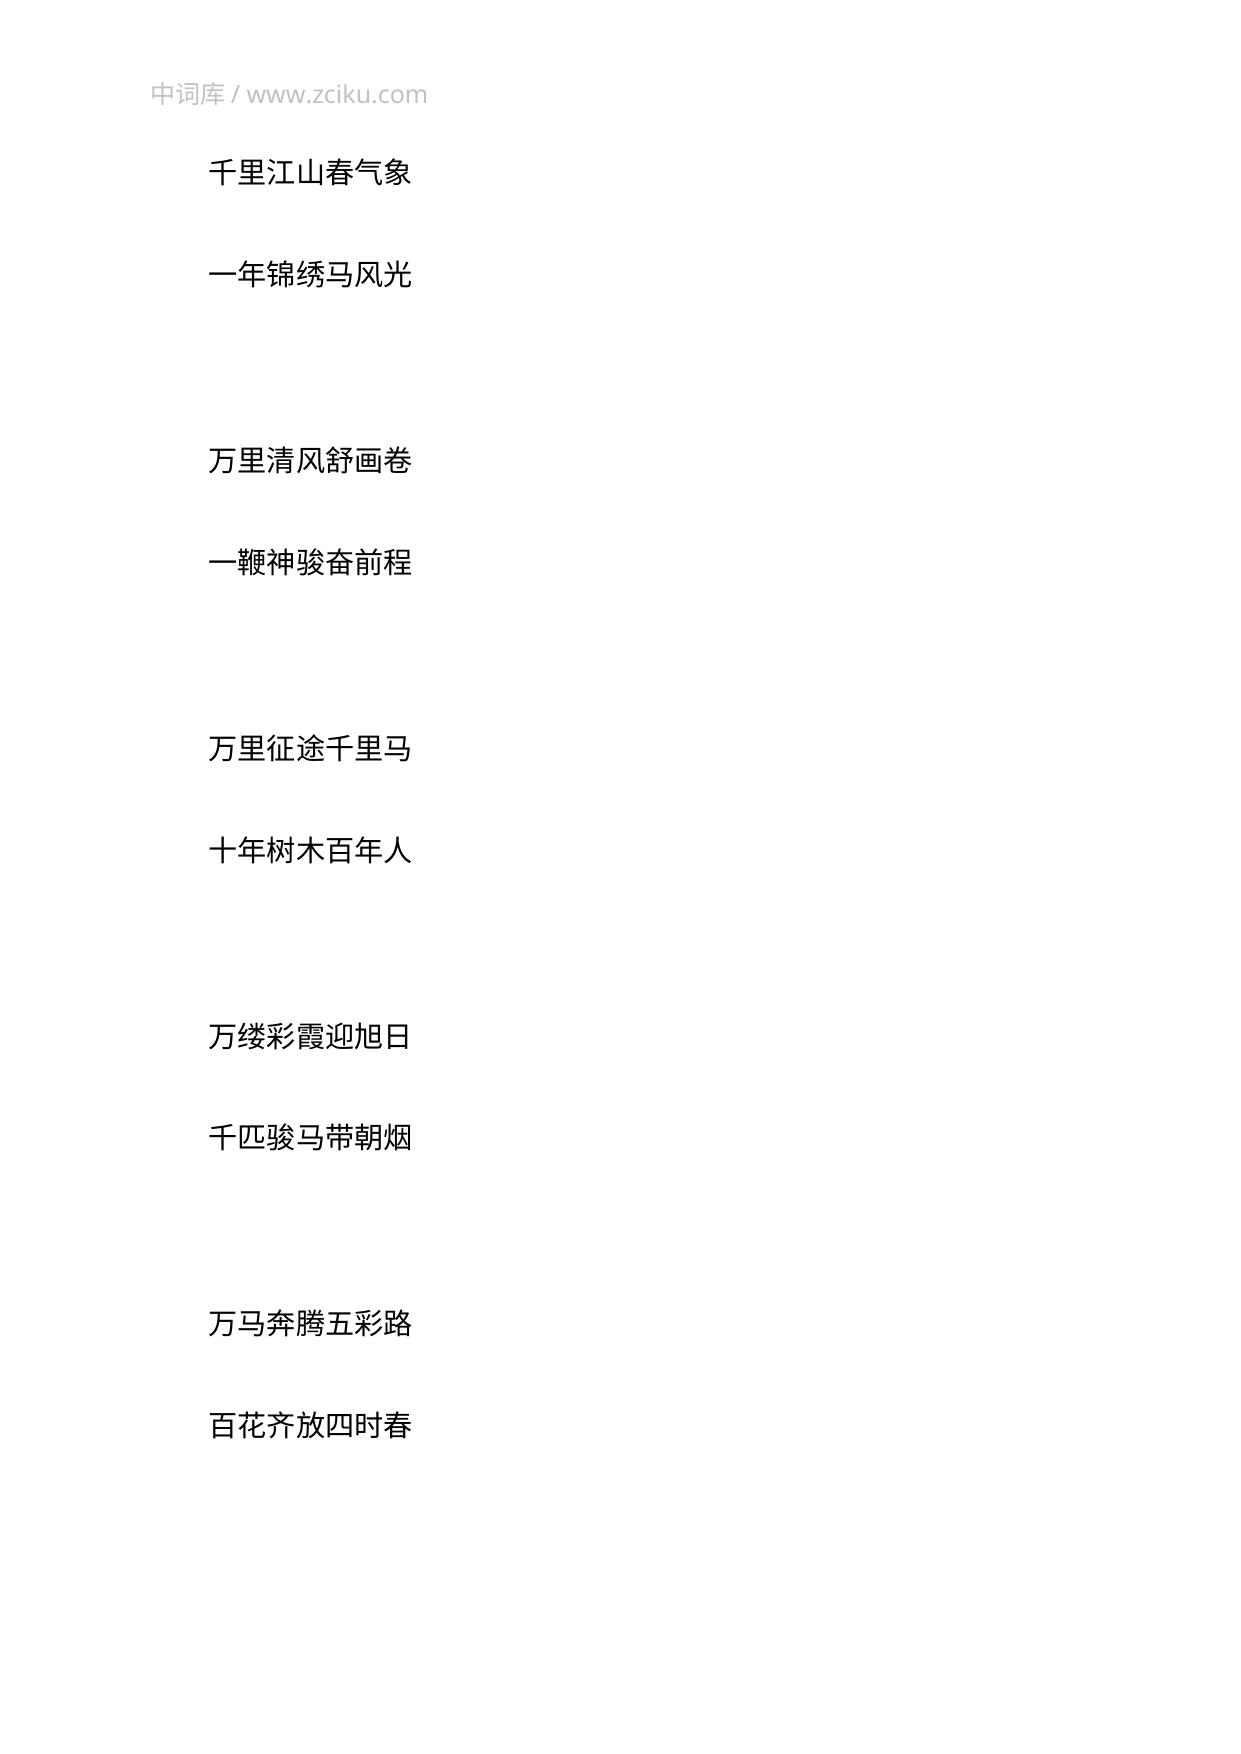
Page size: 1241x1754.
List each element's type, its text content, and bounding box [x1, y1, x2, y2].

text 千里江山春气象 [150, 150, 1090, 192]
text 一鞭神骏奋前程 [150, 539, 1090, 582]
text 一年锦绣马风光 [150, 252, 1090, 294]
text 万缕彩霞迎旭日 [150, 1013, 1090, 1055]
text 万马奔腾五彩路 [150, 1301, 1090, 1343]
text 十年树木百年人 [150, 827, 1090, 869]
text 百花齐放四时春 [150, 1403, 1090, 1445]
text 万里征途千里马 [150, 725, 1090, 768]
text 万里清风舒画卷 [150, 438, 1090, 480]
text 千匹骏马带朝烟 [150, 1115, 1090, 1157]
